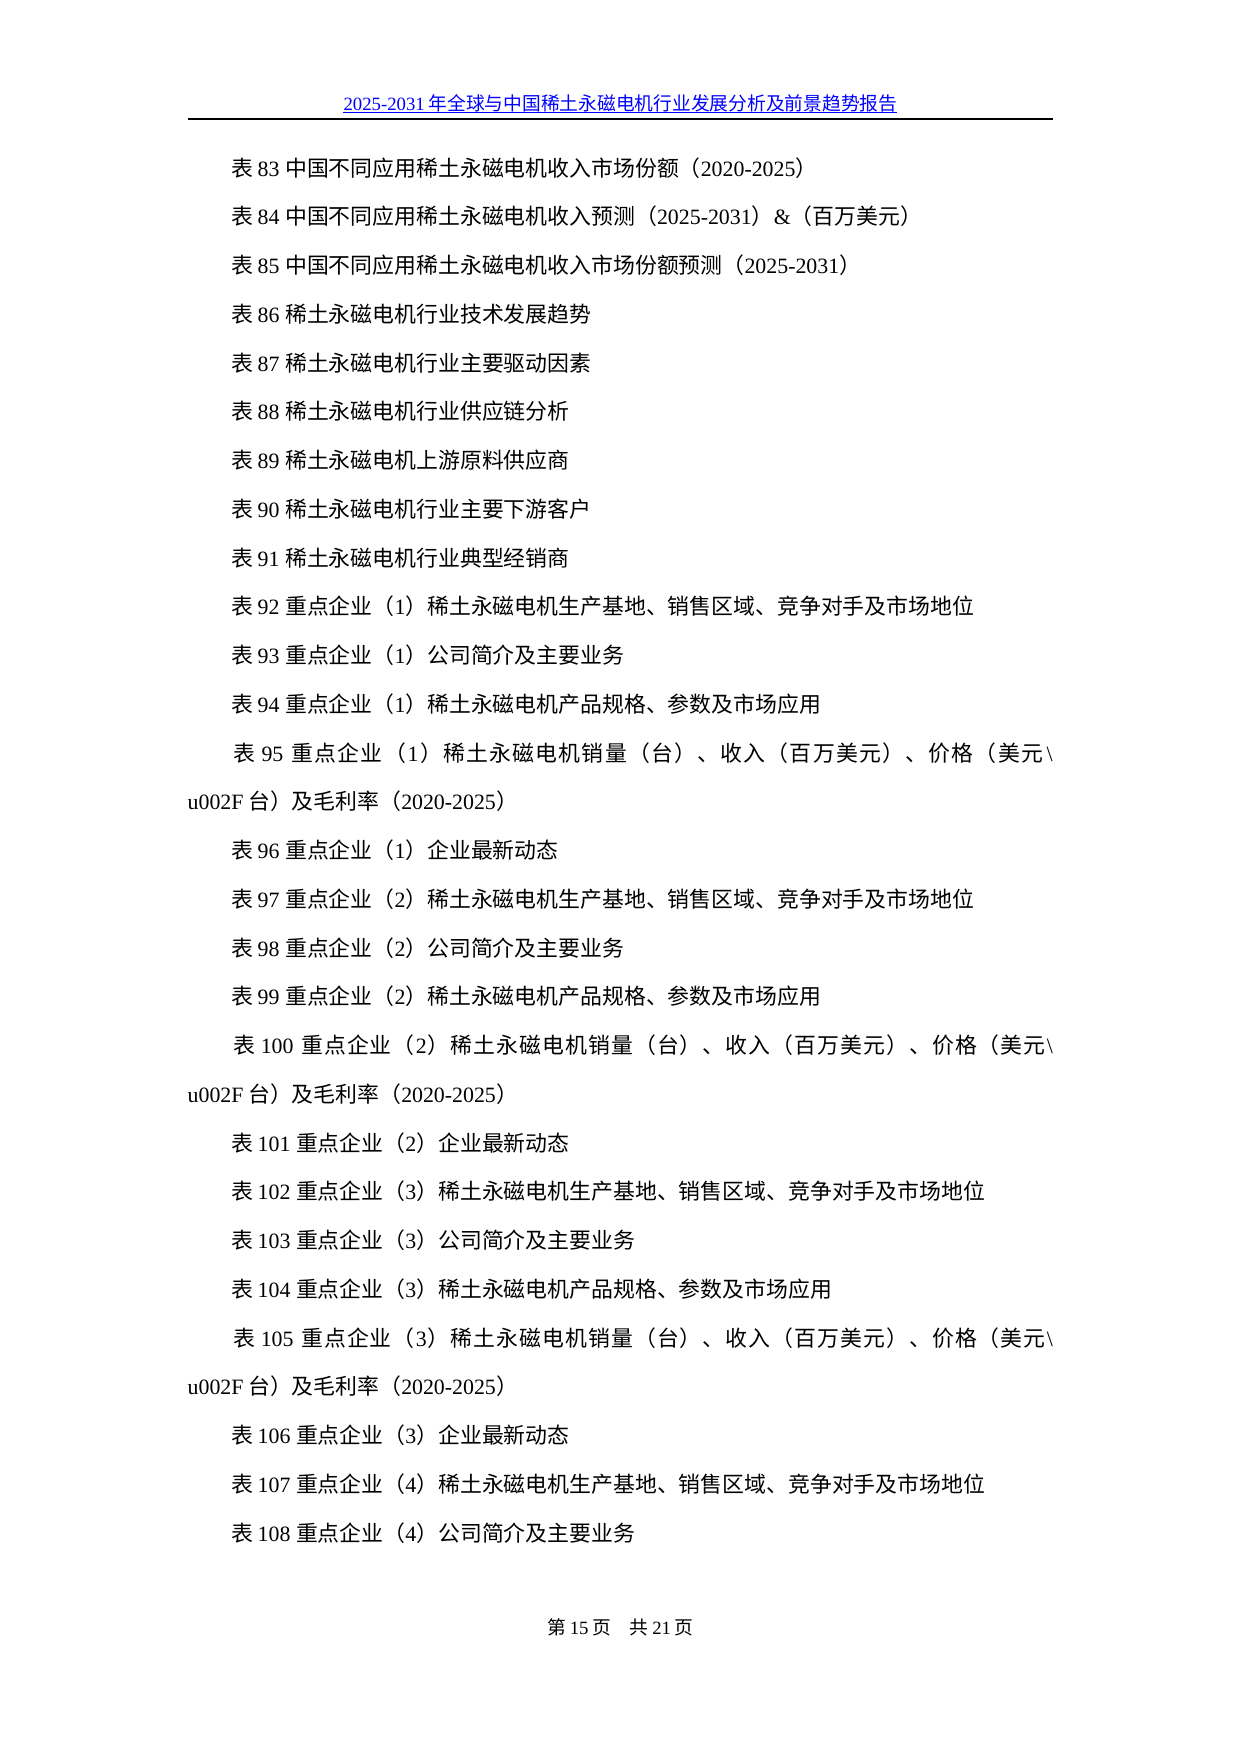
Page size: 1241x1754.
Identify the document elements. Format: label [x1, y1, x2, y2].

text [187, 150, 1053, 1548]
